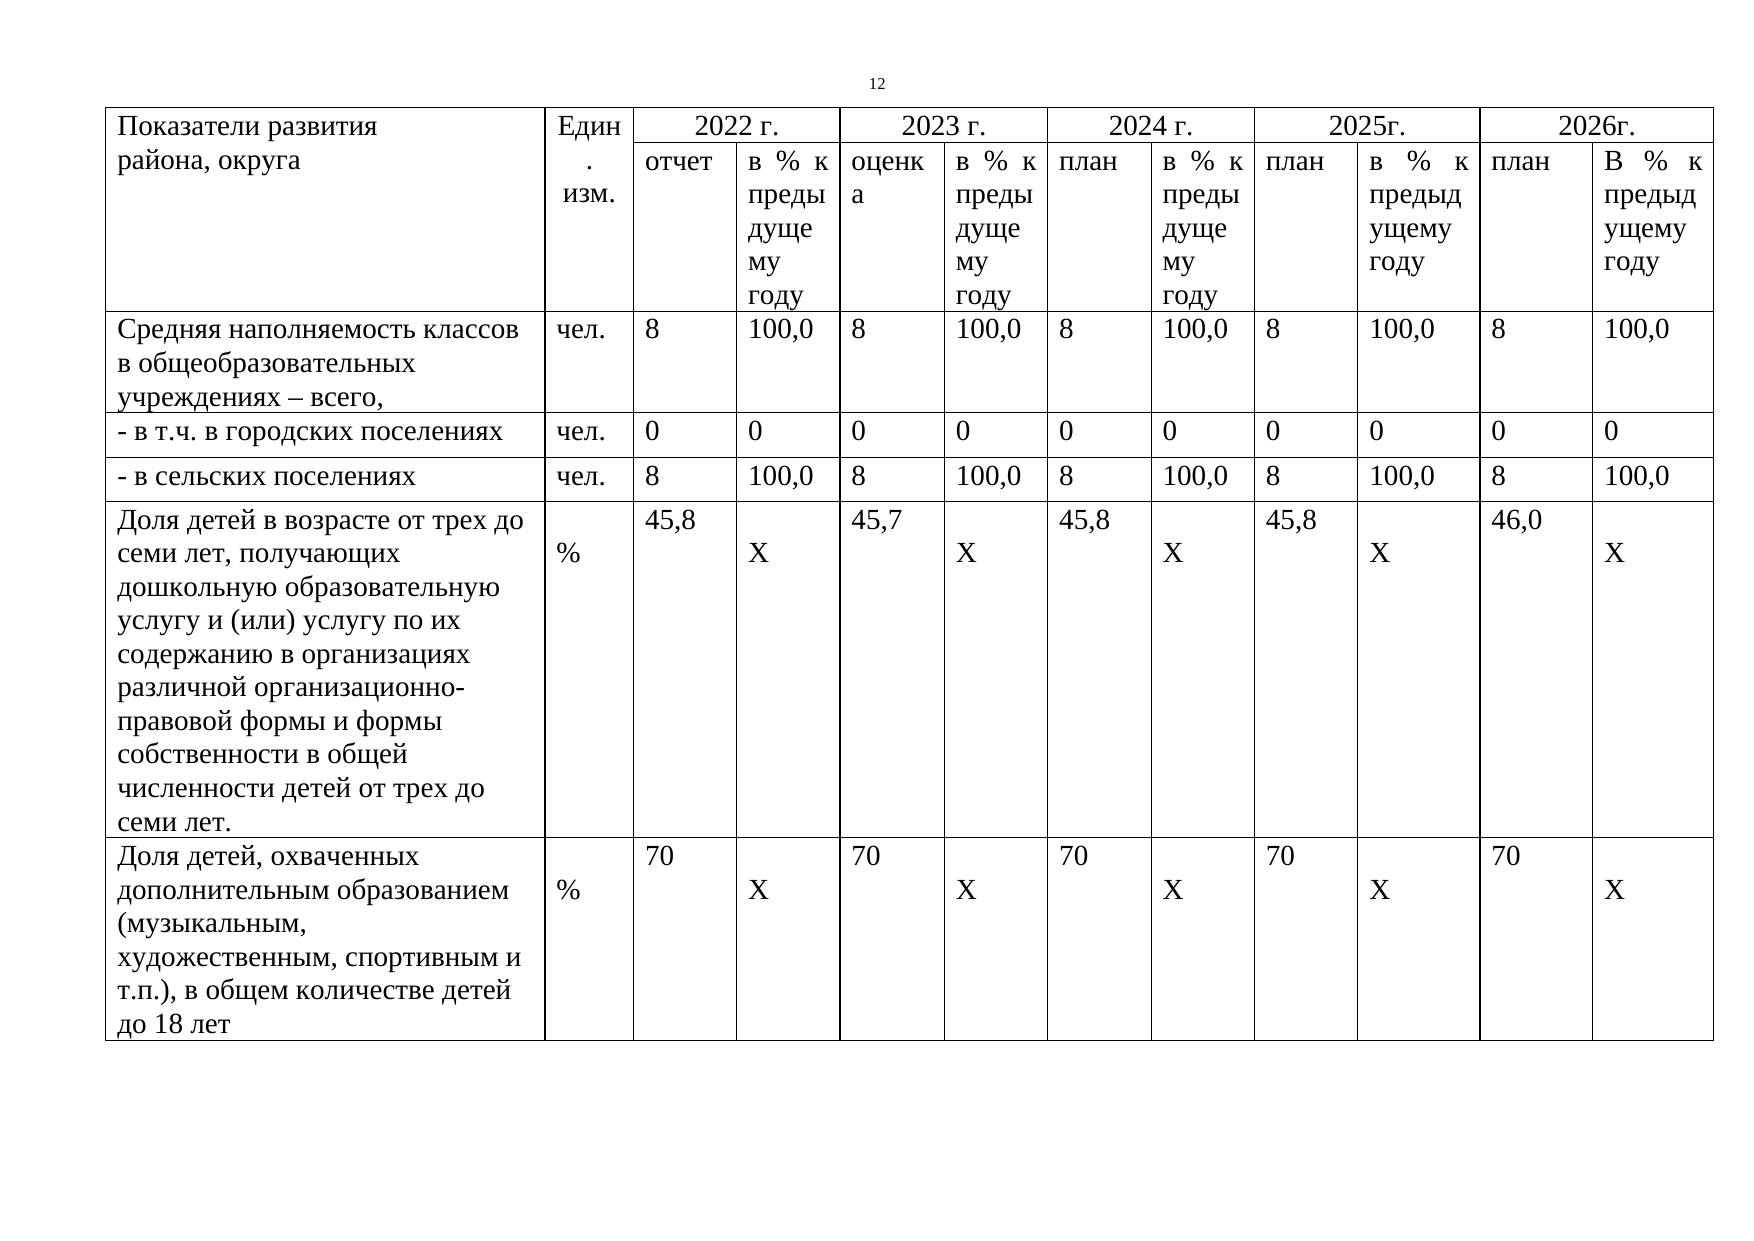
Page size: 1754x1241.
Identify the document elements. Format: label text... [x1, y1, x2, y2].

table_cell в % к предыдущему году [945, 143, 1047, 311]
table_cell - в т.ч. в городских поселениях [106, 413, 544, 457]
table_cell 8 [841, 312, 944, 412]
table_cell Х [1152, 502, 1254, 837]
table_cell 0 [1593, 413, 1713, 457]
table_cell план [1048, 143, 1151, 311]
table_cell 100,0 [1152, 458, 1254, 501]
table_cell 100,0 [1358, 458, 1479, 501]
table_cell 70 [634, 838, 736, 1039]
table_cell 45,8 [1255, 502, 1357, 837]
table_cell 100,0 [945, 312, 1047, 412]
table_cell 70 [1481, 838, 1592, 1039]
table_cell Х [1358, 838, 1479, 1039]
table_cell 0 [634, 413, 736, 457]
table_cell 8 [1048, 458, 1151, 501]
table_cell В % к предыдущему году [1593, 143, 1713, 311]
table_cell чел. [546, 413, 633, 457]
table_cell 8 [634, 312, 736, 412]
table_cell 45,8 [1048, 502, 1151, 837]
table_cell Х [1358, 502, 1479, 837]
table_header 2026г. [1481, 108, 1713, 142]
table_cell 100,0 [1358, 312, 1479, 412]
table_cell 8 [1481, 312, 1592, 412]
table_cell 0 [841, 413, 944, 457]
table_cell чел. [546, 458, 633, 501]
table_header 2023 г. [841, 108, 1047, 142]
table_cell Средняя наполняемость классов в общеобразовательных учреждениях – всего, [106, 312, 544, 412]
table_cell 100,0 [945, 458, 1047, 501]
table_header 2025г. [1255, 108, 1479, 142]
table_cell 70 [1255, 838, 1357, 1039]
table_cell 0 [945, 413, 1047, 457]
table_cell 8 [634, 458, 736, 501]
table_cell 0 [1152, 413, 1254, 457]
table_cell отчет [634, 143, 736, 311]
table_header Показатели развития района, округа [106, 108, 544, 311]
table_cell 8 [1255, 458, 1357, 501]
table_cell в % к предыдущему году [1358, 143, 1479, 311]
table_cell Доля детей в возрасте от трех до семи лет, получающих дошкольную образовательную услугу и (или) услугу по их содержанию в организациях различной организационно-правовой формы и формы собственности в общей численности детей от трех до семи лет. [106, 502, 544, 837]
table_cell Х [737, 502, 839, 837]
table_cell 0 [1481, 413, 1592, 457]
table_cell 70 [841, 838, 944, 1039]
table_header Един. изм. [546, 108, 633, 311]
table_cell Х [945, 502, 1047, 837]
table_cell Доля детей, охваченных дополнительным образованием (музыкальным, художественным, спортивным и т.п.), в общем количестве детей до 18 лет [106, 838, 544, 1039]
table_cell 8 [1255, 312, 1357, 412]
table_cell 45,7 [841, 502, 944, 837]
table_cell 46,0 [1481, 502, 1592, 837]
table_cell % [546, 838, 633, 1039]
table_cell 70 [1048, 838, 1151, 1039]
table_cell оценка [841, 143, 944, 311]
table_cell 0 [737, 413, 839, 457]
table_cell 8 [841, 458, 944, 501]
table_header 2024 г. [1048, 108, 1254, 142]
table_header 2022 г. [634, 108, 839, 142]
table_cell 100,0 [1593, 458, 1713, 501]
table_cell 100,0 [1593, 312, 1713, 412]
table_cell 100,0 [737, 458, 839, 501]
table_cell в % к предыдущему году [737, 143, 839, 311]
table_cell % [546, 502, 633, 837]
table_cell Х [945, 838, 1047, 1039]
table_cell в % к предыдущему году [1152, 143, 1254, 311]
table_cell 0 [1255, 413, 1357, 457]
table_cell 100,0 [1152, 312, 1254, 412]
table_cell Х [1152, 838, 1254, 1039]
table_cell Х [1593, 838, 1713, 1039]
table_cell 8 [1048, 312, 1151, 412]
table_cell Х [1593, 502, 1713, 837]
table_cell - в сельских поселениях [106, 458, 544, 501]
table_cell 0 [1358, 413, 1479, 457]
table_cell 45,8 [634, 502, 736, 837]
table_cell 8 [1481, 458, 1592, 501]
table_cell план [1481, 143, 1592, 311]
table_cell 0 [1048, 413, 1151, 457]
table_cell Х [737, 838, 839, 1039]
table_cell 100,0 [737, 312, 839, 412]
table_cell план [1255, 143, 1357, 311]
table_cell чел. [546, 312, 633, 412]
